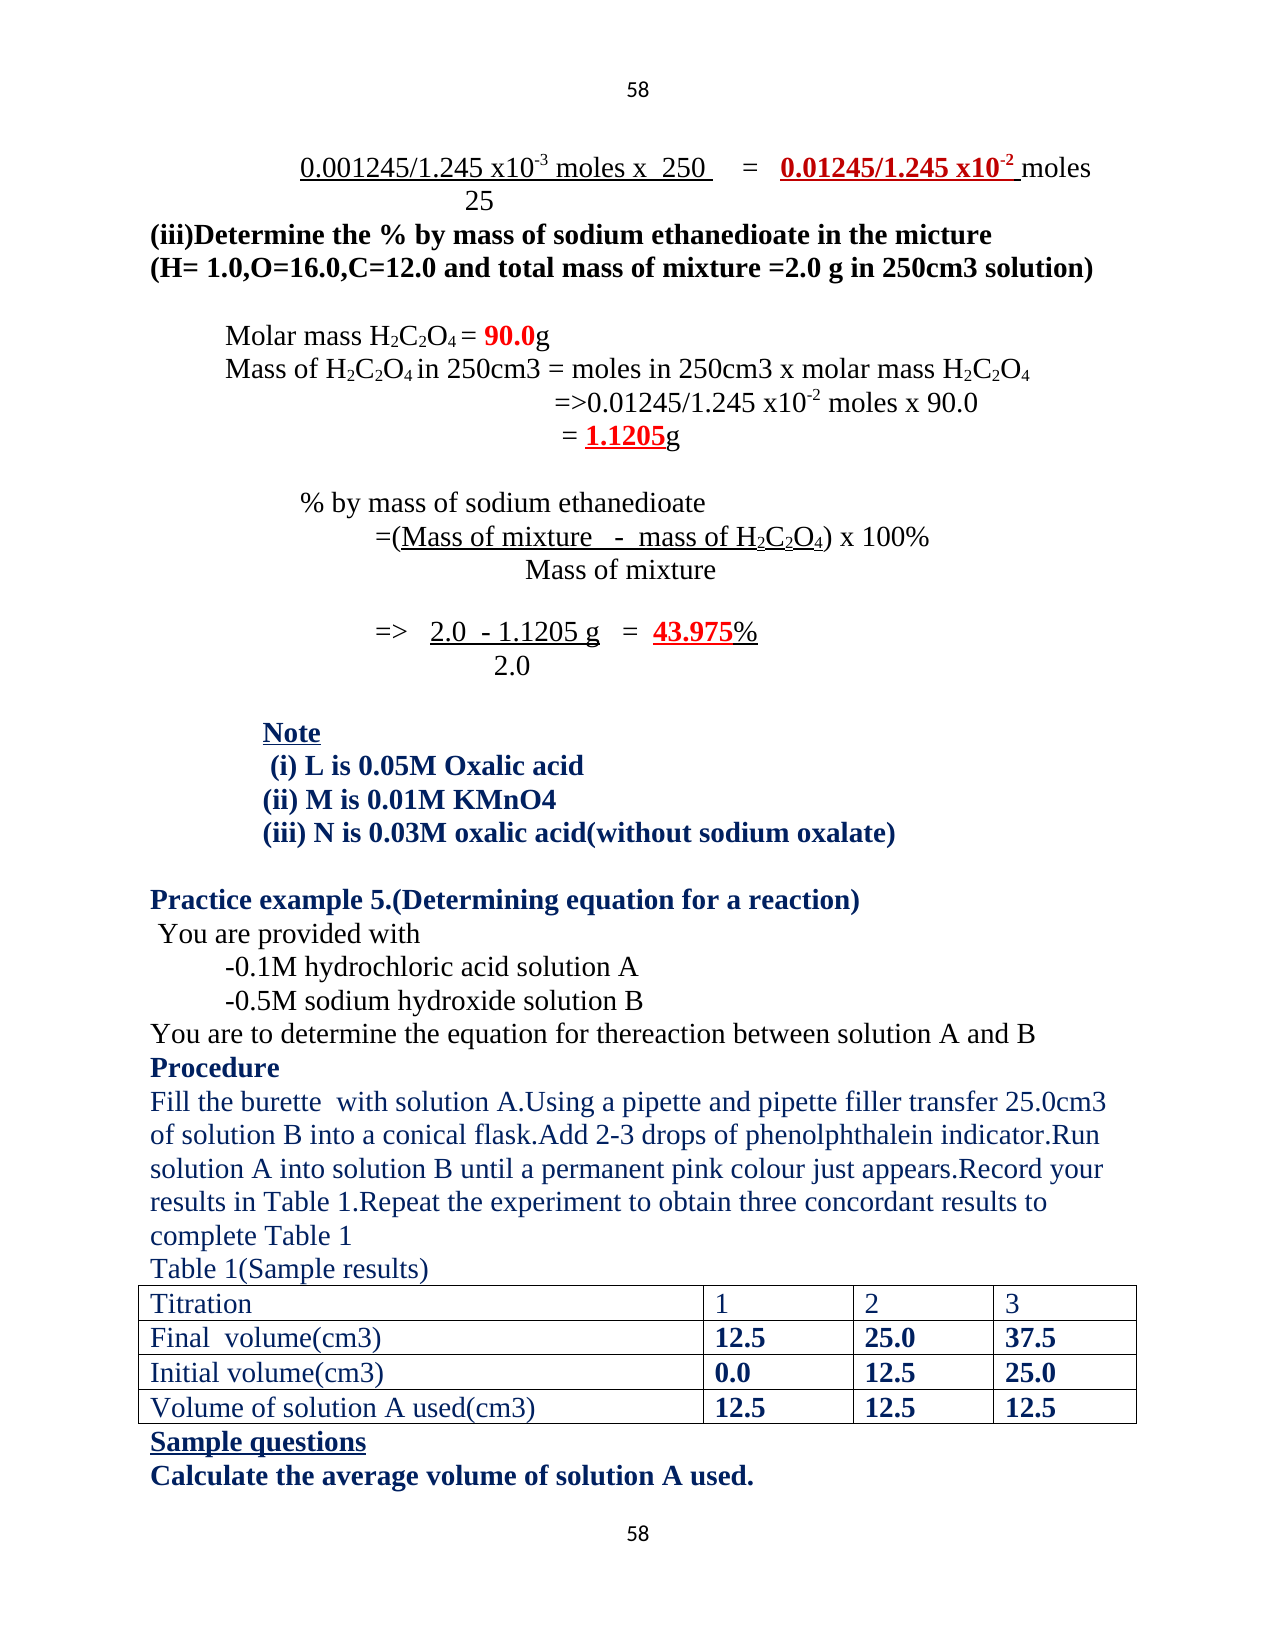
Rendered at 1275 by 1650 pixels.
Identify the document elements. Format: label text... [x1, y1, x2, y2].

text (i) L is 0.05M Oxalic acid [262, 748, 1125, 782]
text Mass of mixture [262, 552, 1125, 586]
text You are provided with [150, 916, 1125, 949]
text -0.1M hydrochloric acid solution A [150, 949, 1125, 983]
text Note [262, 715, 1125, 748]
text Mass of H2C2O4 in 250cm3 = moles in 250cm3 x molar mass H2C2O4 [150, 351, 1125, 385]
table_cell Final volume(cm3) [139, 1321, 703, 1354]
table_cell 0.0 [704, 1355, 853, 1389]
table_cell 25.0 [854, 1321, 993, 1354]
text Fill the burette with solution A.Using a pipette and pipette filler transfer 25.0cm3 of solution B into a conical flask.Add 2-3 drops of phenolphthalein indicator.Run solution A into solution B until a permanent pink colour just appears.Record your results in Table 1.Repeat the experiment to obtain three concordant results to complete Table 1 [150, 1084, 1125, 1251]
table_cell 12.5 [704, 1321, 853, 1354]
text % by mass of sodium ethanedioate [225, 485, 1125, 519]
table_cell 12.5 [854, 1355, 993, 1389]
text Practice example 5.(Determining equation for a reaction) [150, 882, 1125, 916]
table_cell 25.0 [994, 1355, 1136, 1389]
text Calculate the average volume of solution A used. [150, 1458, 1125, 1491]
table_cell Initial volume(cm3) [139, 1355, 703, 1389]
text 0.001245/1.245 x10-3 moles x 250 = 0.01245/1.245 x10-2 moles [225, 150, 1125, 183]
text Procedure [150, 1050, 1125, 1084]
table_cell Volume of solution A used(cm3) [139, 1390, 703, 1423]
text 25 [150, 183, 1125, 217]
table_header 1 [704, 1286, 853, 1319]
table_header 3 [994, 1286, 1136, 1319]
table_header Titration [139, 1286, 703, 1319]
table_cell 12.5 [994, 1390, 1136, 1423]
text (ii) M is 0.01M KMnO4 [262, 782, 1125, 815]
table_cell 12.5 [704, 1390, 853, 1423]
text =>0.01245/1.245 x10-2 moles x 90.0 [450, 385, 1125, 418]
text (iii)Determine the % by mass of sodium ethanedioate in the micture (H= 1.0,O=16.0,C=12.0 and total mass of mixture =2.0 g in 250cm3 solution) [150, 217, 1125, 284]
table_cell 12.5 [854, 1390, 993, 1423]
text -0.5M sodium hydroxide solution B [150, 983, 1125, 1017]
text Molar mass H2C2O4 = 90.0g [150, 318, 1125, 351]
text 2.0 [337, 648, 1125, 681]
table_cell 37.5 [994, 1321, 1136, 1354]
text = 1.1205g [225, 418, 1125, 452]
text Table 1(Sample results) [150, 1251, 1125, 1285]
text You are to determine the equation for thereaction between solution A and B [150, 1017, 1125, 1050]
text (iii) N is 0.03M oxalic acid(without sodium oxalate) [262, 815, 1125, 849]
table_header 2 [854, 1286, 993, 1319]
text Sample questions [150, 1424, 1125, 1458]
text =(Mass of mixture - mass of H2C2O4) x 100% [300, 519, 1125, 552]
text => 2.0 - 1.1205 g = 43.975% [337, 614, 1125, 648]
